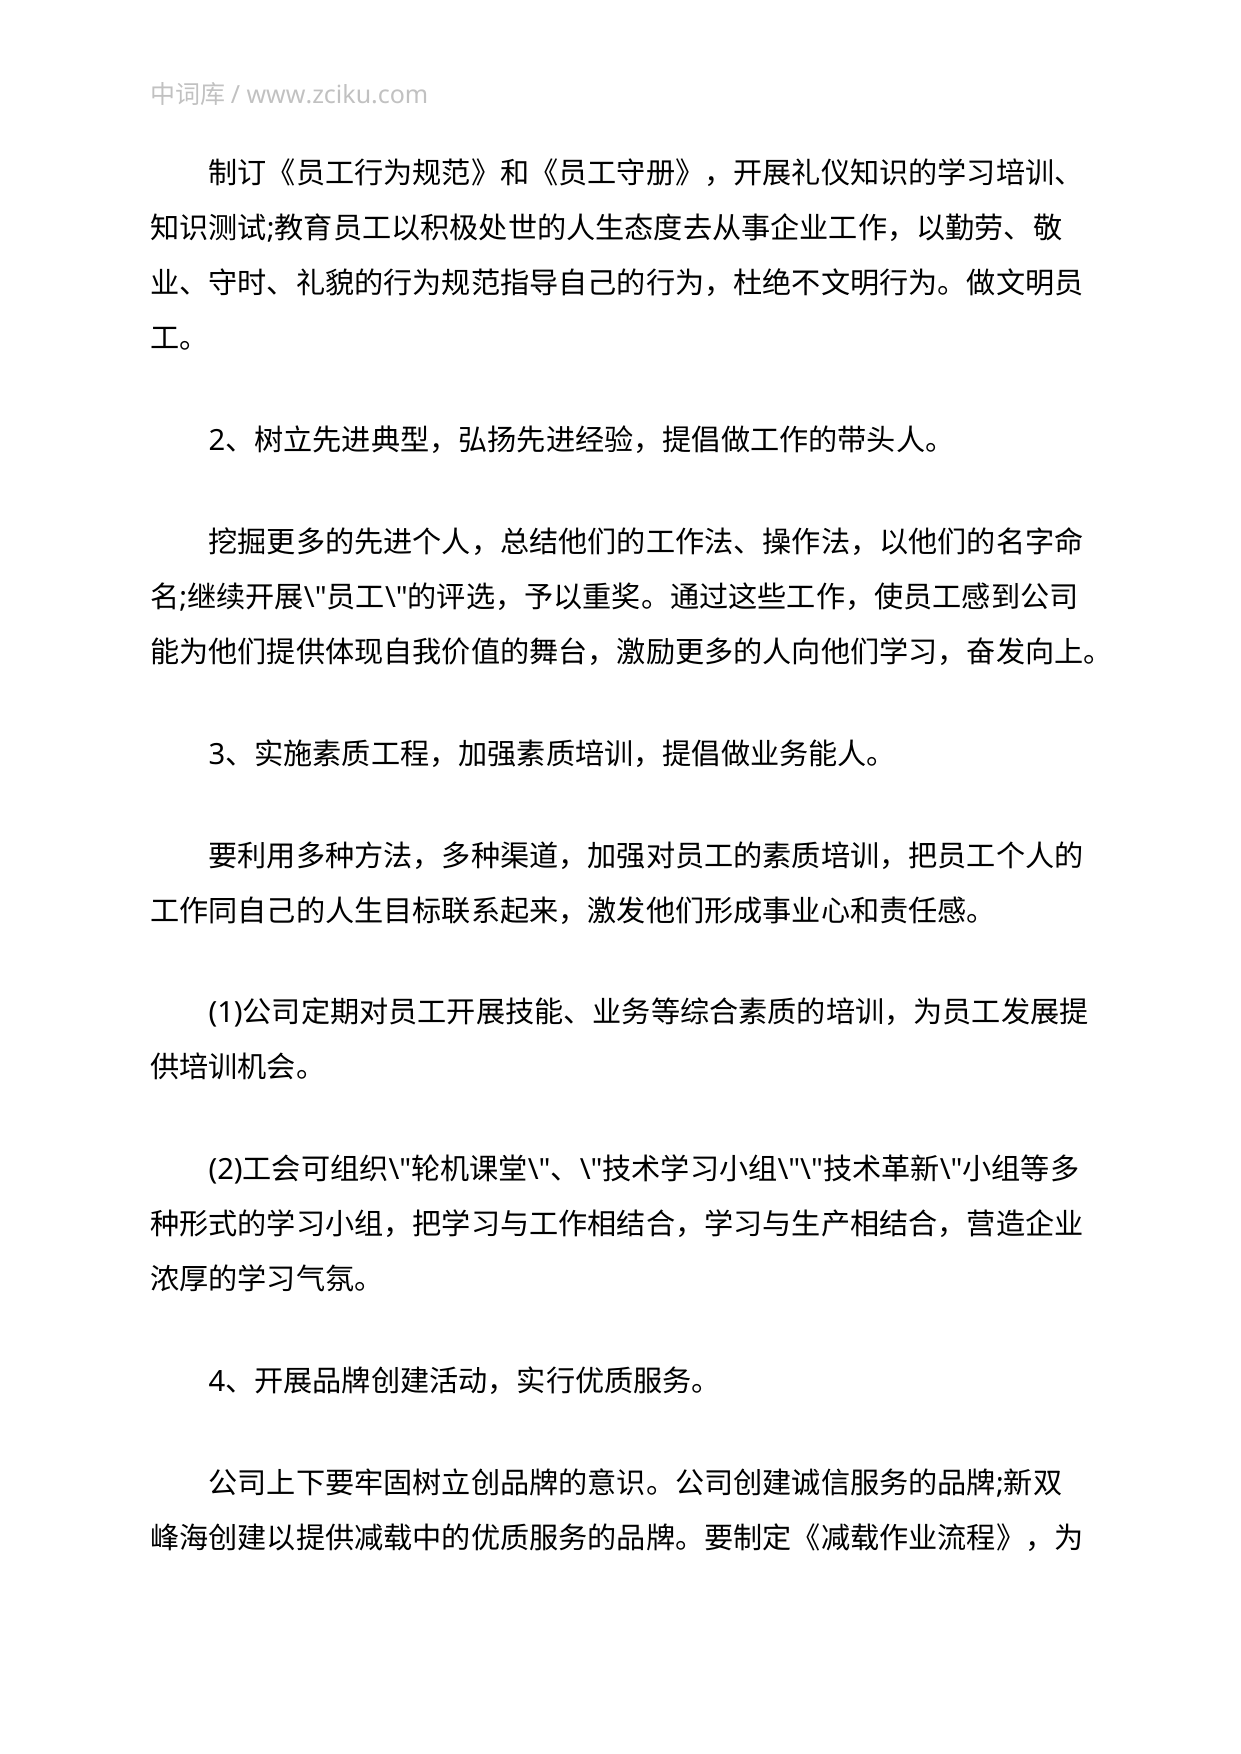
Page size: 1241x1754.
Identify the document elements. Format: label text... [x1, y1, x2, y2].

text 要利用多种方法，多种渠道，加强对员工的素质培训，把员工个人的工作同自己的人生目标联系起来，激发他们形成事业心和责任感。 [150, 832, 1090, 929]
text 制订《员工行为规范》和《员工守册》，开展礼仪知识的学习培训、知识测试;教育员工以积极处世的人生态度去从事企业工作，以勤劳、敬业、守时、礼貌的行为规范指导自己的行为，杜绝不文明行为。做文明员工。 [150, 150, 1090, 357]
text (2)工会可组织\"轮机课堂\"、\"技术学习小组\"\"技术革新\"小组等多种形式的学习小组，把学习与工作相结合，学习与生产相结合，营造企业浓厚的学习气氛。 [150, 1146, 1090, 1298]
text 4、开展品牌创建活动，实行优质服务。 [150, 1357, 1090, 1400]
text 3、实施素质工程，加强素质培训，提倡做业务能人。 [150, 730, 1090, 773]
text 挖掘更多的先进个人，总结他们的工作法、操作法，以他们的名字命名;继续开展\"员工\"的评选，予以重奖。通过这些工作，使员工感到公司能为他们提供体现自我价值的舞台，激励更多的人向他们学习，奋发向上。 [150, 518, 1090, 671]
text (1)公司定期对员工开展技能、业务等综合素质的培训，为员工发展提供培训机会。 [150, 989, 1090, 1086]
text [150, 1459, 1090, 1557]
text 2、树立先进典型，弘扬先进经验，提倡做工作的带头人。 [150, 417, 1090, 459]
